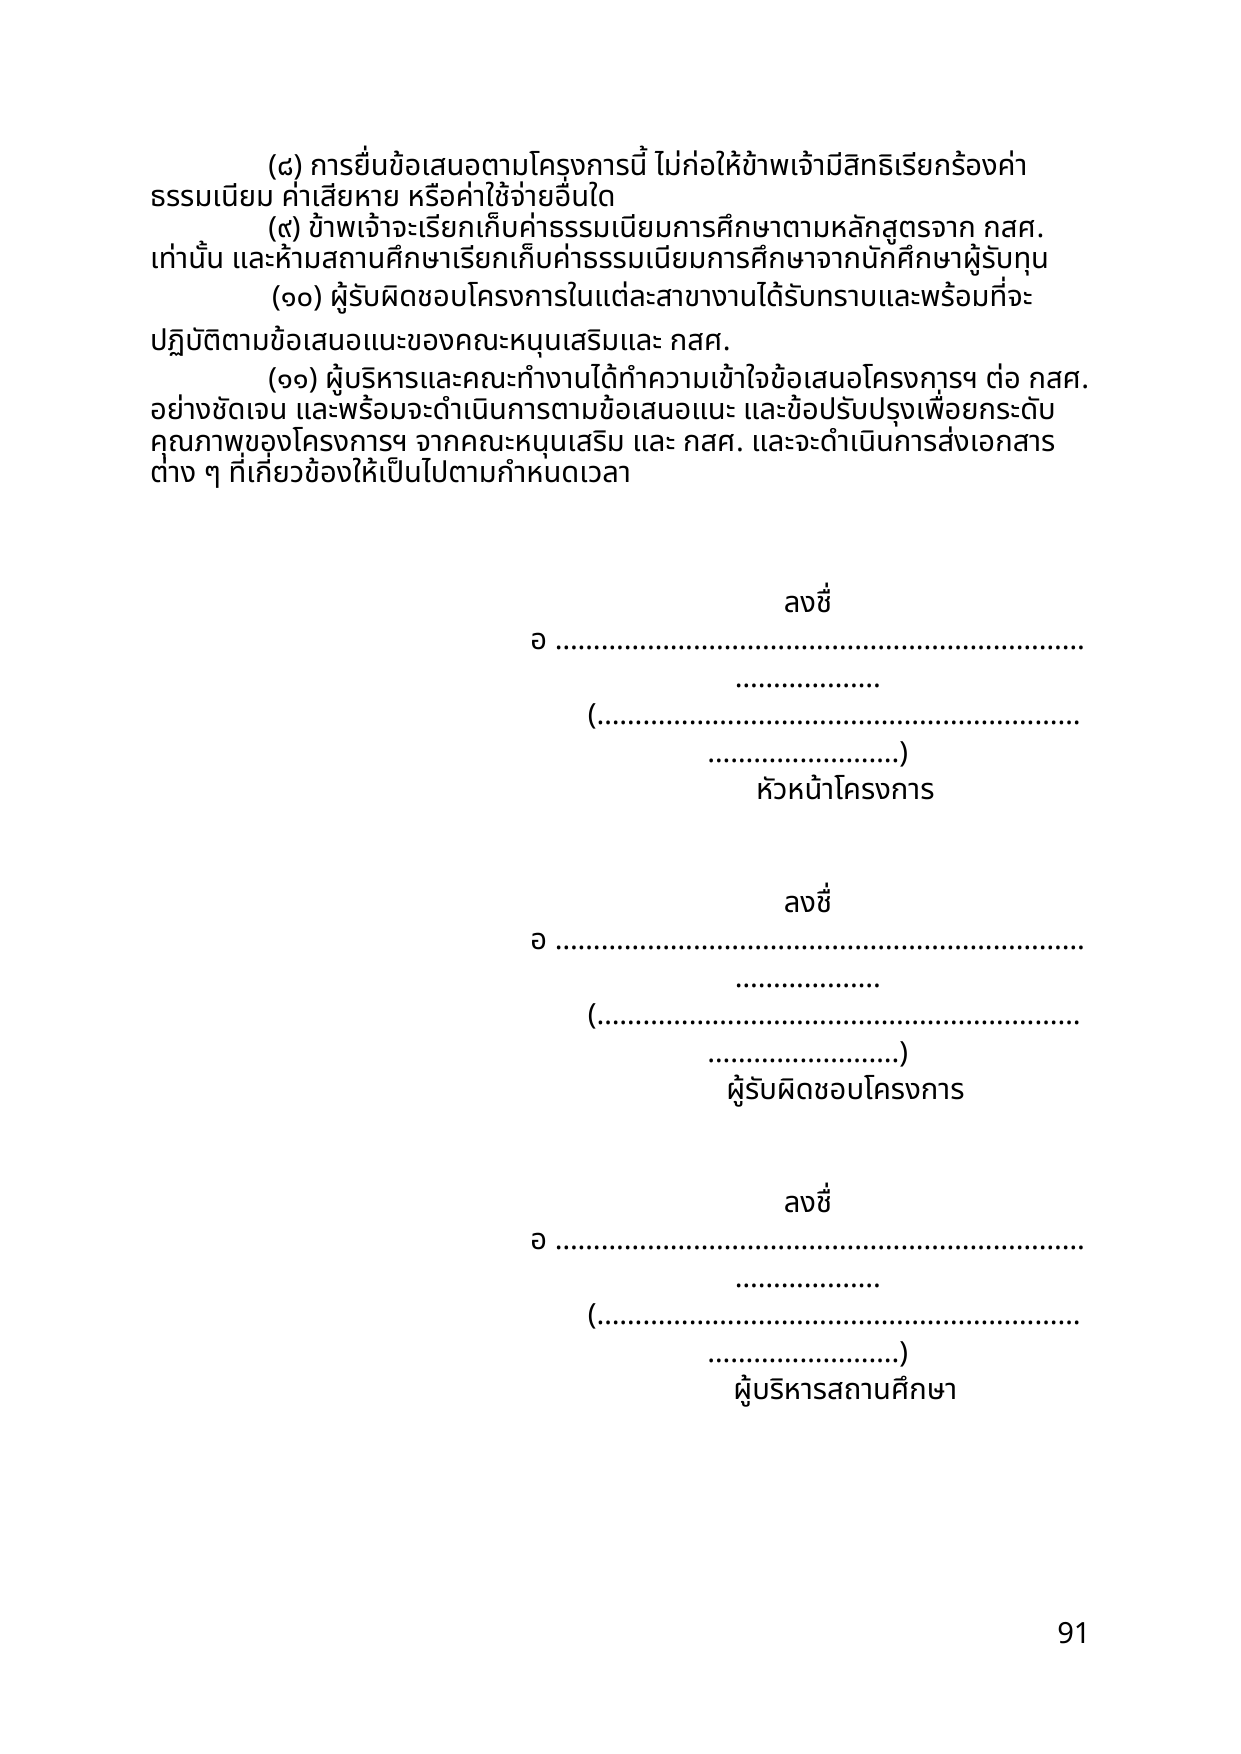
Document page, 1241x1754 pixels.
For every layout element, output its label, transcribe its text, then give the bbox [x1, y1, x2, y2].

text (๘) การยื่นข้อเสนอตามโครงการนี้ ไม่ก่อให้ข้าพเจ้ามีสิทธิเรียกร้องค่าธรรมเนียม ค่าเสียหาย หรือค่าใช้จ่ายอื่นใด [150, 150, 1090, 212]
text ผู้รับผิดชอบโครงการ [525, 1070, 1090, 1107]
text ผู้บริหารสถานศึกษา [525, 1370, 1090, 1407]
text (๑๐) ผู้รับผิดชอบโครงการในแต่ละสาขางานได้รับทราบและพร้อมที่จะปฏิบัติตามข้อเสนอแนะของคณะหนุนเสริมและ กสศ. [150, 275, 1090, 363]
text (…………………………………………………………………………….) [525, 695, 1090, 770]
text ลงชื่อ ……………………………………………………………………………. [525, 1182, 1090, 1295]
text หัวหน้าโครงการ [525, 770, 1090, 807]
text (…………………………………………………………………………….) [525, 1295, 1090, 1370]
text (๙) ข้าพเจ้าจะเรียกเก็บค่าธรรมเนียมการศึกษาตามหลักสูตรจาก กสศ. เท่านั้น และห้ามสถานศึกษาเรียกเก็บค่าธรรมเนียมการศึกษาจากนักศึกษาผู้รับทุน [150, 212, 1090, 275]
text (๑๑) ผู้บริหารและคณะทำงานได้ทำความเข้าใจข้อเสนอโครงการฯ ต่อ กสศ. อย่างชัดเจน และพร้อมจะดำเนินการตามข้อเสนอแนะ และข้อปรับปรุงเพื่อยกระดับคุณภาพของโครงการฯ จากคณะหนุนเสริม และ กสศ. และจะดำเนินการส่งเอกสารต่าง ๆ ที่เกี่ยวข้องให้เป็นไปตามกำหนดเวลา [150, 363, 1090, 488]
text ลงชื่อ ……………………………………………………………………………. [525, 582, 1090, 695]
text (…………………………………………………………………………….) [525, 995, 1090, 1070]
text ลงชื่อ ……………………………………………………………………………. [525, 882, 1090, 995]
